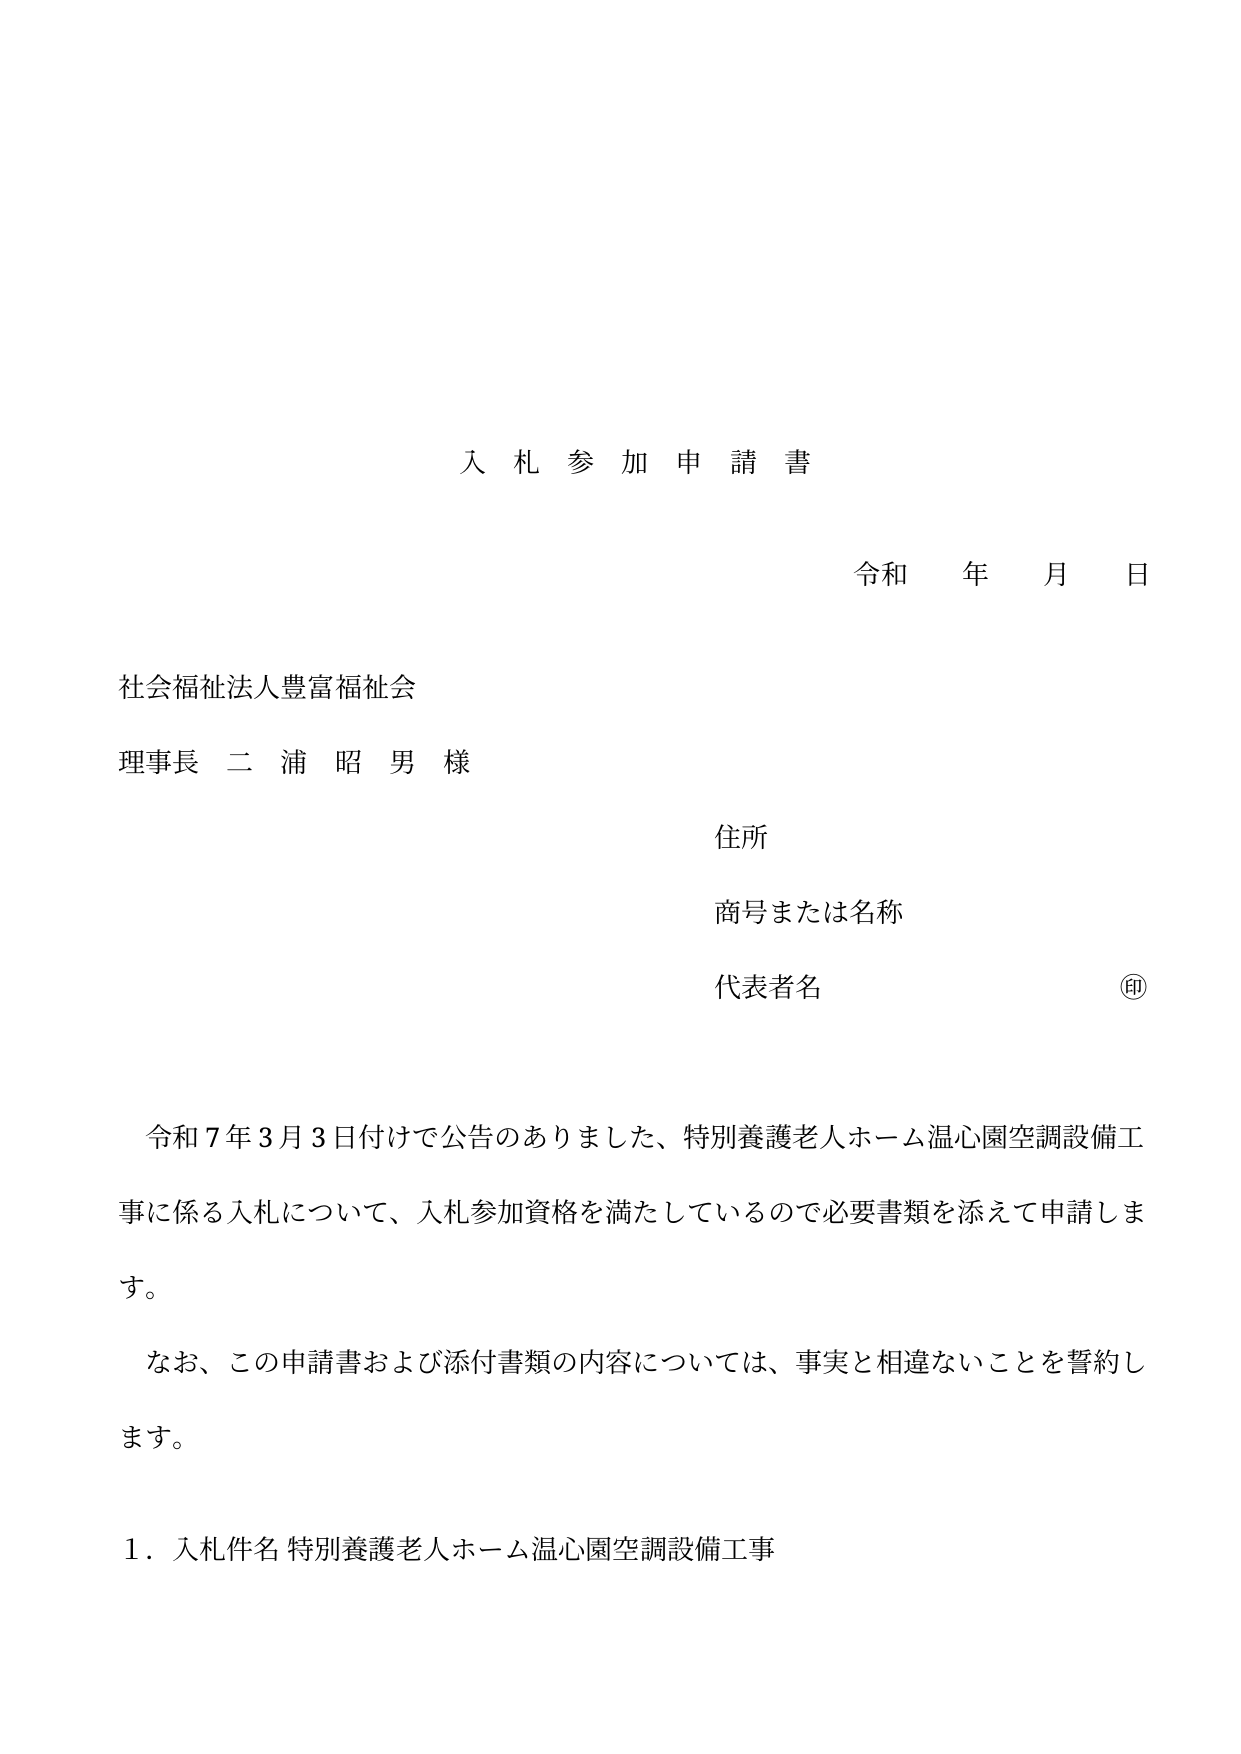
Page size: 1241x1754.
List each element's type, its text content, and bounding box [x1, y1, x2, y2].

text 理事長 二 浦 昭 男 様 [118, 723, 1152, 798]
text なお、この申請書および添付書類の内容については、事実と相違ないことを誓約します。 [118, 1323, 1152, 1473]
text 令和7年3月3日付けで公告のありました、特別養護老人ホーム温心園空調設備工事に係る入札について、入札参加資格を満たしているので必要書類を添えて申請します。 [118, 1098, 1152, 1323]
text １．入札件名 特別養護老人ホーム温心園空調設備工事 [118, 1511, 1152, 1586]
text 社会福祉法人豊富福祉会 [118, 648, 1152, 723]
text 令和 年 月 日 [118, 536, 1152, 611]
text 入 札 参 加 申 請 書 [118, 423, 1152, 498]
text 住所 [118, 798, 1152, 873]
text 商号または名称 [118, 873, 1152, 948]
text 代表者名 ㊞ [118, 948, 1152, 1023]
